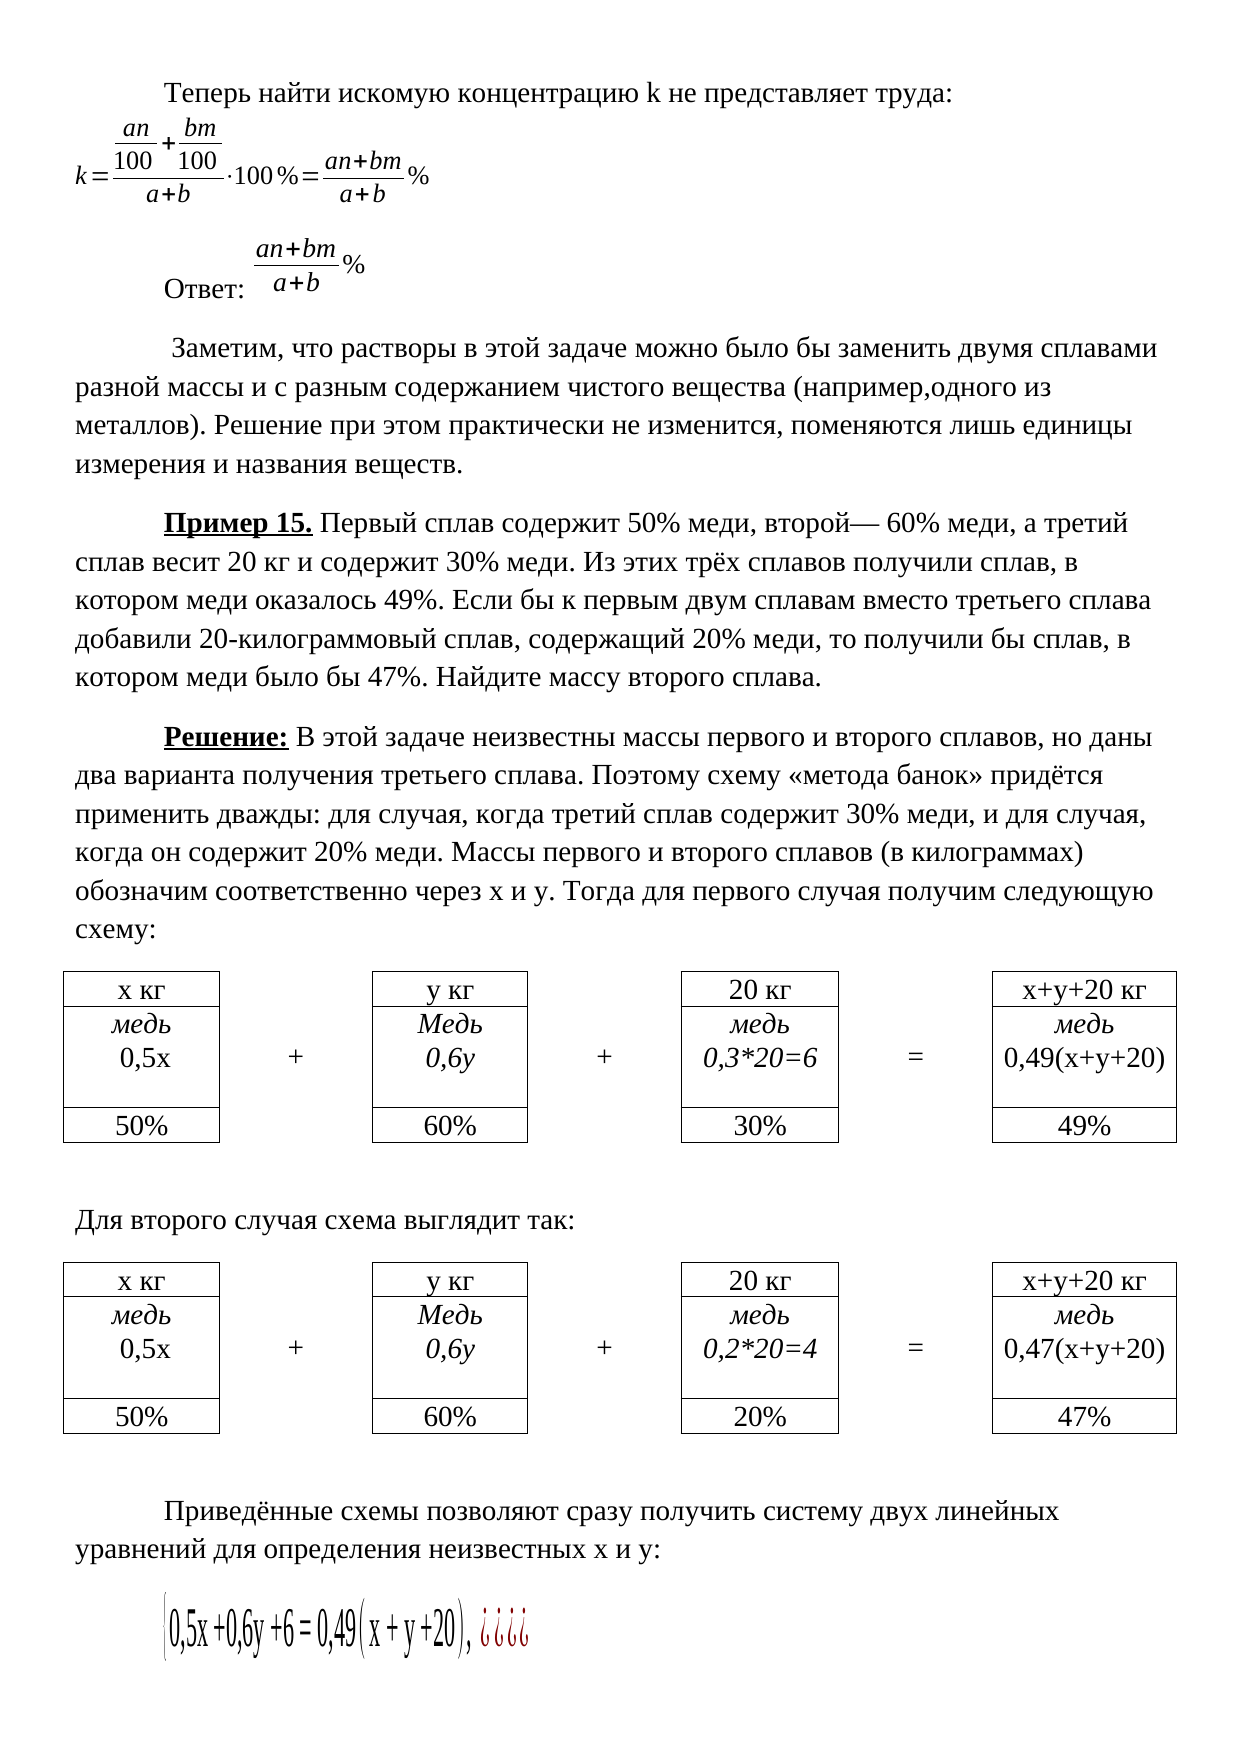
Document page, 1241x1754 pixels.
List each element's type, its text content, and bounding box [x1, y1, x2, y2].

text Пример 15. Первый сплав содержит 50% меди, второй— 60% меди, а третий сплав весит 20 кг и содержит 30% меди. Из этих трёх сплавов получили сплав, в котором меди оказалось 49%. Если бы к первым двум сплавам вместо третьего сплава добавили 20-килограммовый сплав, содержащий 20% меди, то получили бы сплав, в котором меди было бы 47%. Найдите массу второго сплава. [75, 505, 1165, 693]
text Ответ: [75, 234, 1165, 304]
table_header 20 кг [682, 972, 838, 1006]
table_header у кг [373, 1263, 527, 1296]
table_cell медь 0,5х [64, 1007, 219, 1107]
text Заметим, что растворы в этой задаче можно было бы заменить двумя сплавами разной массы и с разным содержанием чистого вещества (например,одного из металлов). Решение при этом практически не изменится, поменяются лишь единицы измерения и названия веществ. [75, 330, 1165, 479]
table_cell 60% [373, 1399, 527, 1432]
table_header + [220, 1262, 372, 1432]
table_cell медь 0,49(х+у+20) [993, 1007, 1176, 1107]
table_cell 47% [993, 1399, 1176, 1432]
table_header х кг [64, 972, 219, 1006]
table_header = [839, 1262, 992, 1432]
table_cell 20% [682, 1399, 838, 1432]
table_cell 49% [993, 1108, 1176, 1142]
table_header х кг [64, 1263, 219, 1296]
table_cell медь 0,3*20=6 [682, 1007, 838, 1107]
table_cell медь 0,47(х+у+20) [993, 1297, 1176, 1398]
table_header у кг [373, 972, 527, 1006]
table_cell 30% [682, 1108, 838, 1142]
table_header х+у+20 кг [993, 1263, 1176, 1296]
text Приведённые схемы позволяют сразу получить систему двух линейных уравнений для определения неизвестных x и y: [75, 1493, 1165, 1565]
table_header + [528, 971, 681, 1142]
table_cell Медь 0,6у [373, 1007, 527, 1107]
table_cell 50% [64, 1399, 219, 1432]
table_header = [839, 971, 992, 1142]
table_header 20 кг [682, 1263, 838, 1296]
table_cell медь 0,2*20=4 [682, 1297, 838, 1398]
table_header + [528, 1262, 681, 1432]
table_header х+у+20 кг [993, 972, 1176, 1006]
table_cell 50% [64, 1108, 219, 1142]
table_header + [220, 971, 372, 1142]
text Теперь найти искомую концентрацию k не представляет труда: [75, 75, 1165, 209]
table_cell медь 0,5х [64, 1297, 219, 1398]
text Решение: В этой задаче неизвестны массы первого и второго сплавов, но даны два варианта получения третьего сплава. Поэтому схему «метода банок» придётся применить дважды: для случая, когда третий сплав содержит 30% меди, и для случая, когда он содержит 20% меди. Массы первого и второго сплавов (в килограммах) обозначим соответственно через x и y. Тогда для первого случая получим следующую схему: [75, 719, 1165, 945]
table_cell Медь 0,6у [373, 1297, 527, 1398]
table_cell 60% [373, 1108, 527, 1142]
text Для второго случая схема выглядит так: [75, 1202, 1165, 1236]
